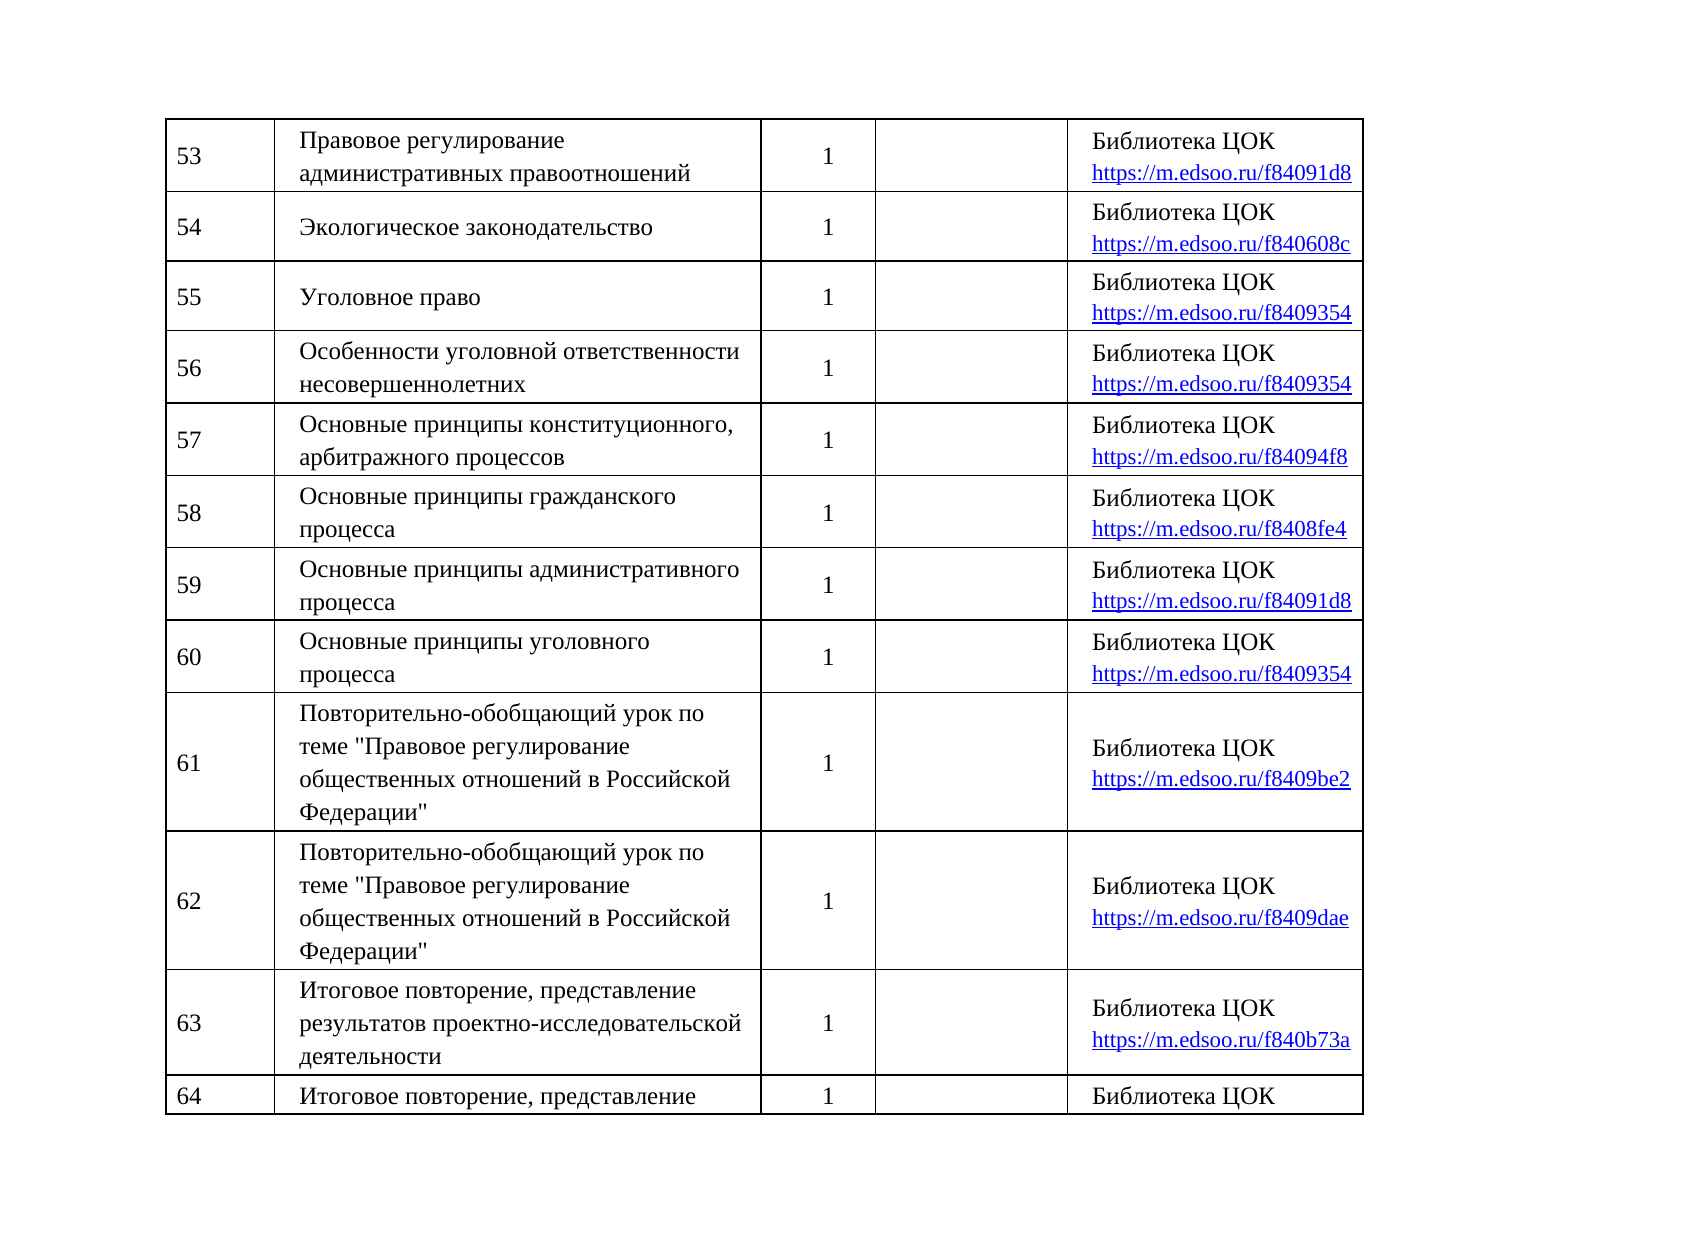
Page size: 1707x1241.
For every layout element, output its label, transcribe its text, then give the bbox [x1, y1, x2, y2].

table_cell Библиотека ЦОК https://m.edsoo.ru/f840608c [1068, 192, 1362, 260]
table_cell 53 [167, 120, 274, 191]
table_cell Экологическое законодательство [275, 192, 760, 260]
table_cell Библиотека ЦОК https://m.edsoo.ru/f8409354 [1068, 331, 1362, 402]
table_cell Библиотека ЦОК https://m.edsoo.ru/f8409354 [1068, 621, 1362, 692]
table_cell 57 [167, 404, 274, 474]
table_cell Библиотека ЦОК https://m.edsoo.ru/f8409be2 [1068, 693, 1362, 830]
table_cell Правовое регулирование административных правоотношений [275, 120, 760, 191]
table_cell Особенности уголовной ответственности несовершеннолетних [275, 331, 760, 402]
table_cell 55 [167, 262, 274, 330]
table_cell 1 [762, 404, 875, 474]
table_cell [876, 621, 1067, 692]
table_cell Основные принципы конституционного, арбитражного процессов [275, 404, 760, 474]
table_cell 1 [762, 621, 875, 692]
table_cell 64 [167, 1076, 274, 1113]
table_cell 1 [762, 192, 875, 260]
table_cell 1 [762, 262, 875, 330]
table_cell 1 [762, 548, 875, 619]
table_cell Библиотека ЦОК https://m.edsoo.ru/f840b73a [1068, 970, 1362, 1074]
table_cell [876, 1076, 1067, 1113]
table_cell Библиотека ЦОК https://m.edsoo.ru/f8409dae [1068, 832, 1362, 968]
table_cell 1 [762, 1076, 875, 1113]
table_cell 1 [762, 120, 875, 191]
table_cell [876, 404, 1067, 474]
table_cell Библиотека ЦОК https://m.edsoo.ru/f84091d8 [1068, 120, 1362, 191]
table_cell [876, 331, 1067, 402]
table_cell Повторительно-обобщающий урок по теме "Правовое регулирование общественных отношений в Российской Федерации" [275, 693, 760, 830]
table_cell Библиотека ЦОК https://m.edsoo.ru/f84091d8 [1068, 548, 1362, 619]
table_cell Повторительно-обобщающий урок по теме "Правовое регулирование общественных отношений в Российской Федерации" [275, 832, 760, 968]
table_cell 1 [762, 476, 875, 547]
table_cell 61 [167, 693, 274, 830]
table_cell Библиотека ЦОК https://m.edsoo.ru/f8408fe4 [1068, 476, 1362, 547]
table_cell [876, 548, 1067, 619]
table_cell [1068, 1076, 1362, 1113]
table_cell 63 [167, 970, 274, 1074]
table_cell [876, 693, 1067, 830]
table_cell 59 [167, 548, 274, 619]
table_cell [876, 476, 1067, 547]
table_cell 54 [167, 192, 274, 260]
table_cell 60 [167, 621, 274, 692]
table_cell Библиотека ЦОК https://m.edsoo.ru/f84094f8 [1068, 404, 1362, 474]
table_cell Уголовное право [275, 262, 760, 330]
table_cell [876, 192, 1067, 260]
table_cell 1 [762, 331, 875, 402]
table_cell [876, 262, 1067, 330]
table_cell 1 [762, 693, 875, 830]
table_cell 62 [167, 832, 274, 968]
table_cell Основные принципы административного процесса [275, 548, 760, 619]
table_cell 56 [167, 331, 274, 402]
table_cell Основные принципы уголовного процесса [275, 621, 760, 692]
table_cell 1 [762, 832, 875, 968]
table_cell [876, 120, 1067, 191]
table_cell [876, 832, 1067, 968]
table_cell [275, 970, 760, 1074]
table_cell 1 [762, 970, 875, 1074]
table_cell Библиотека ЦОК https://m.edsoo.ru/f8409354 [1068, 262, 1362, 330]
table_cell 58 [167, 476, 274, 547]
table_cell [275, 1076, 760, 1113]
table_cell [876, 970, 1067, 1074]
table_cell Основные принципы гражданского процесса [275, 476, 760, 547]
